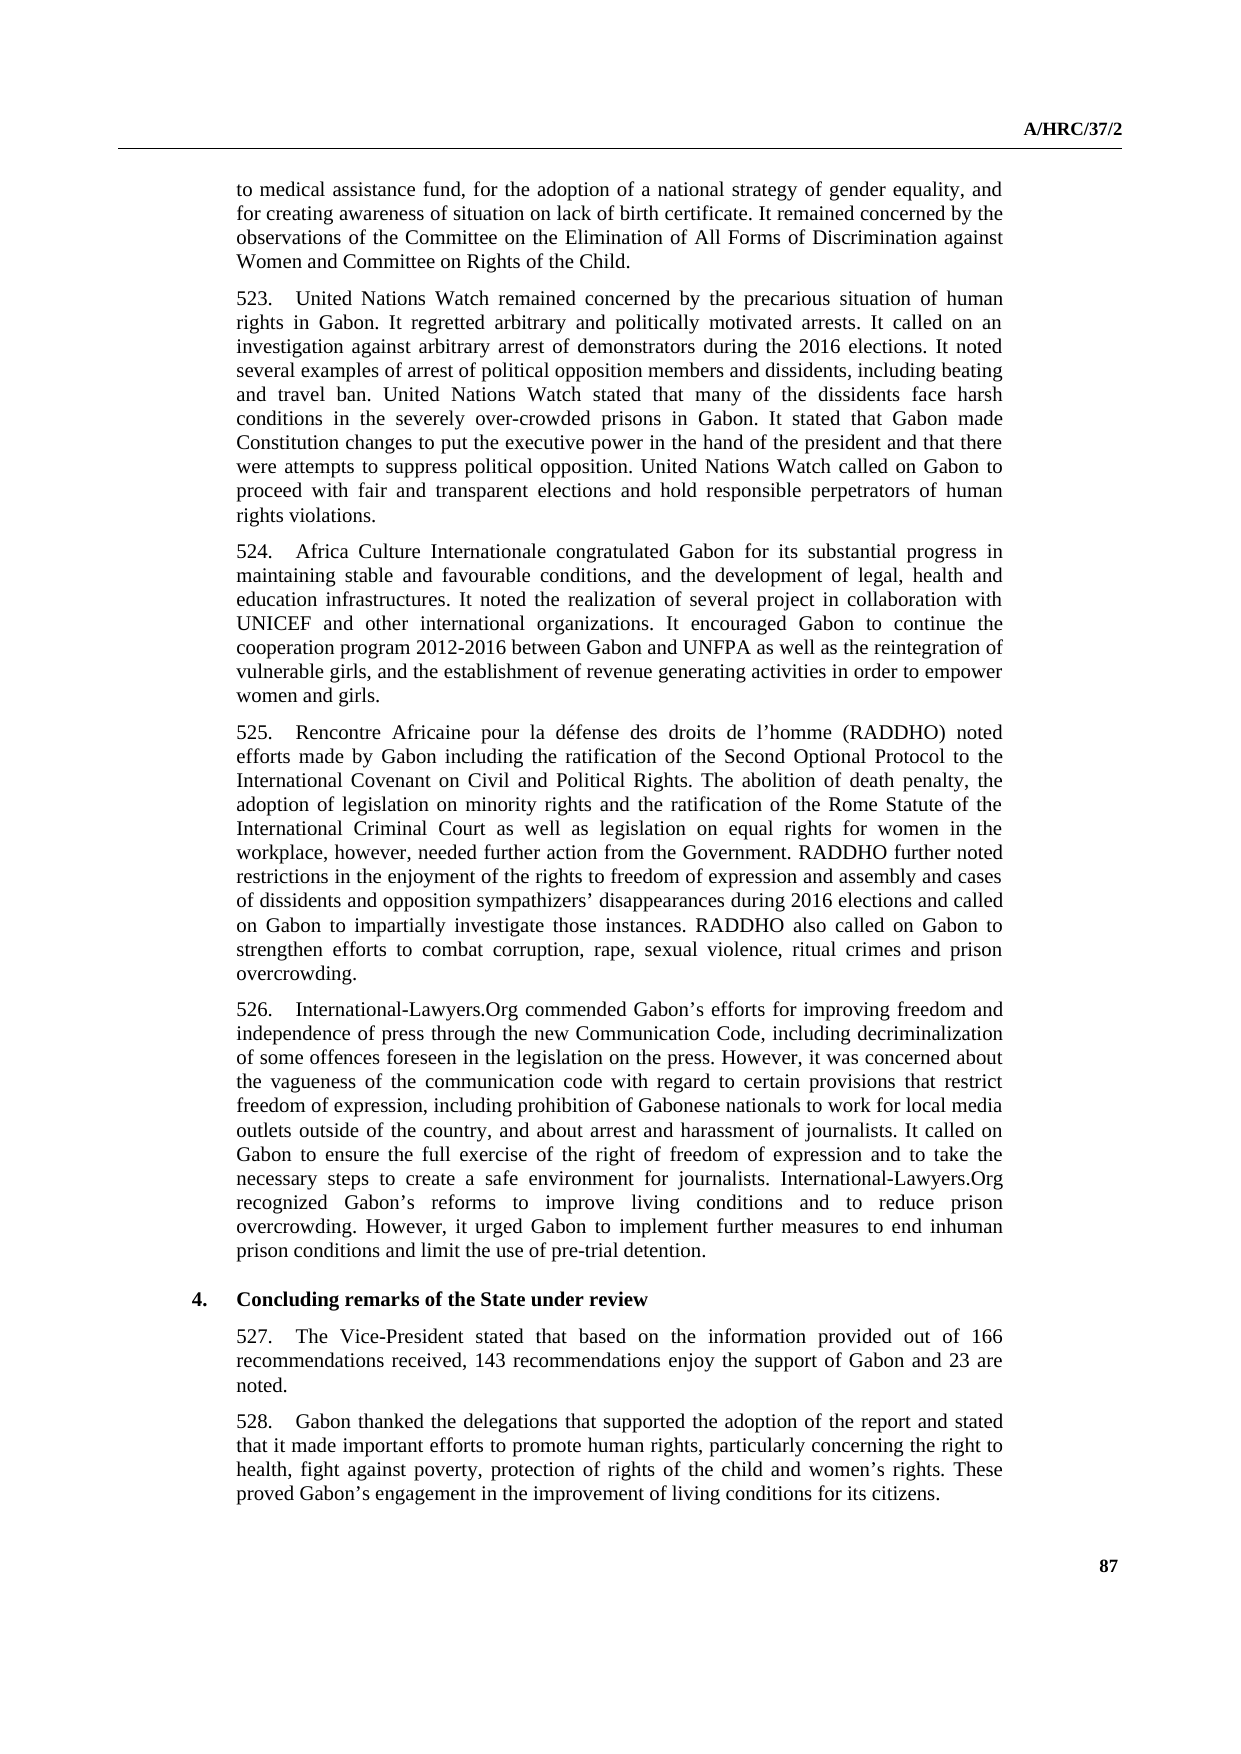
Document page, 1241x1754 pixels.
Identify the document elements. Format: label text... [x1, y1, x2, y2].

text 4. Concluding remarks of the State under review [192, 1287, 1004, 1312]
text 523. United Nations Watch remained concerned by the precarious situation of human rights in Gabon. It regretted arbitrary and politically motivated arrests. It called on an investigation against arbitrary arrest of demonstrators during the 2016 elections. It noted several examples of arrest of political opposition members and dissidents, including beating and travel ban. United Nations Watch stated that many of the dissidents face harsh conditions in the severely over-crowded prisons in Gabon. It stated that Gabon made Constitution changes to put the executive power in the hand of the president and that there were attempts to suppress political opposition. United Nations Watch called on Gabon to proceed with fair and transparent elections and hold responsible perpetrators of human rights violations. [236, 286, 1004, 527]
text 525. Rencontre Africaine pour la défense des droits de l’homme (RADDHO) noted efforts made by Gabon including the ratification of the Second Optional Protocol to the International Covenant on Civil and Political Rights. The abolition of death penalty, the adoption of legislation on minority rights and the ratification of the Rome Statute of the International Criminal Court as well as legislation on equal rights for women in the workplace, however, needed further action from the Government. RADDHO further noted restrictions in the enjoyment of the rights to freedom of expression and assembly and cases of dissidents and opposition sympathizers’ disappearances during 2016 elections and called on Gabon to impartially investigate those instances. RADDHO also called on Gabon to strengthen efforts to combat corruption, rape, sexual violence, ritual crimes and prison overcrowding. [236, 720, 1004, 985]
text 526. International-Lawyers.Org commended Gabon’s efforts for improving freedom and independence of press through the new Communication Code, including decriminalization of some offences foreseen in the legislation on the press. However, it was concerned about the vagueness of the communication code with regard to certain provisions that restrict freedom of expression, including prohibition of Gabonese nationals to work for local media outlets outside of the country, and about arrest and harassment of journalists. It called on Gabon to ensure the full exercise of the right of freedom of expression and to take the necessary steps to create a safe environment for journalists. International-Lawyers.Org recognized Gabon’s reforms to improve living conditions and to reduce prison overcrowding. However, it urged Gabon to implement further measures to end inhuman prison conditions and limit the use of pre-trial detention. [236, 997, 1004, 1262]
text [236, 177, 1004, 273]
text 524. Africa Culture Internationale congratulated Gabon for its substantial progress in maintaining stable and favourable conditions, and the development of legal, health and education infrastructures. It noted the realization of several project in collaboration with UNICEF and other international organizations. It encouraged Gabon to continue the cooperation program 2012-2016 between Gabon and UNFPA as well as the reintegration of vulnerable girls, and the establishment of revenue generating activities in order to empower women and girls. [236, 539, 1004, 707]
text 528. Gabon thanked the delegations that supported the adoption of the report and stated that it made important efforts to promote human rights, particularly concerning the right to health, fight against poverty, protection of rights of the child and women’s rights. These proved Gabon’s engagement in the improvement of living conditions for its citizens. [236, 1409, 1004, 1505]
text 527. The Vice-President stated that based on the information provided out of 166 recommendations received, 143 recommendations enjoy the support of Gabon and 23 are noted. [236, 1324, 1004, 1397]
